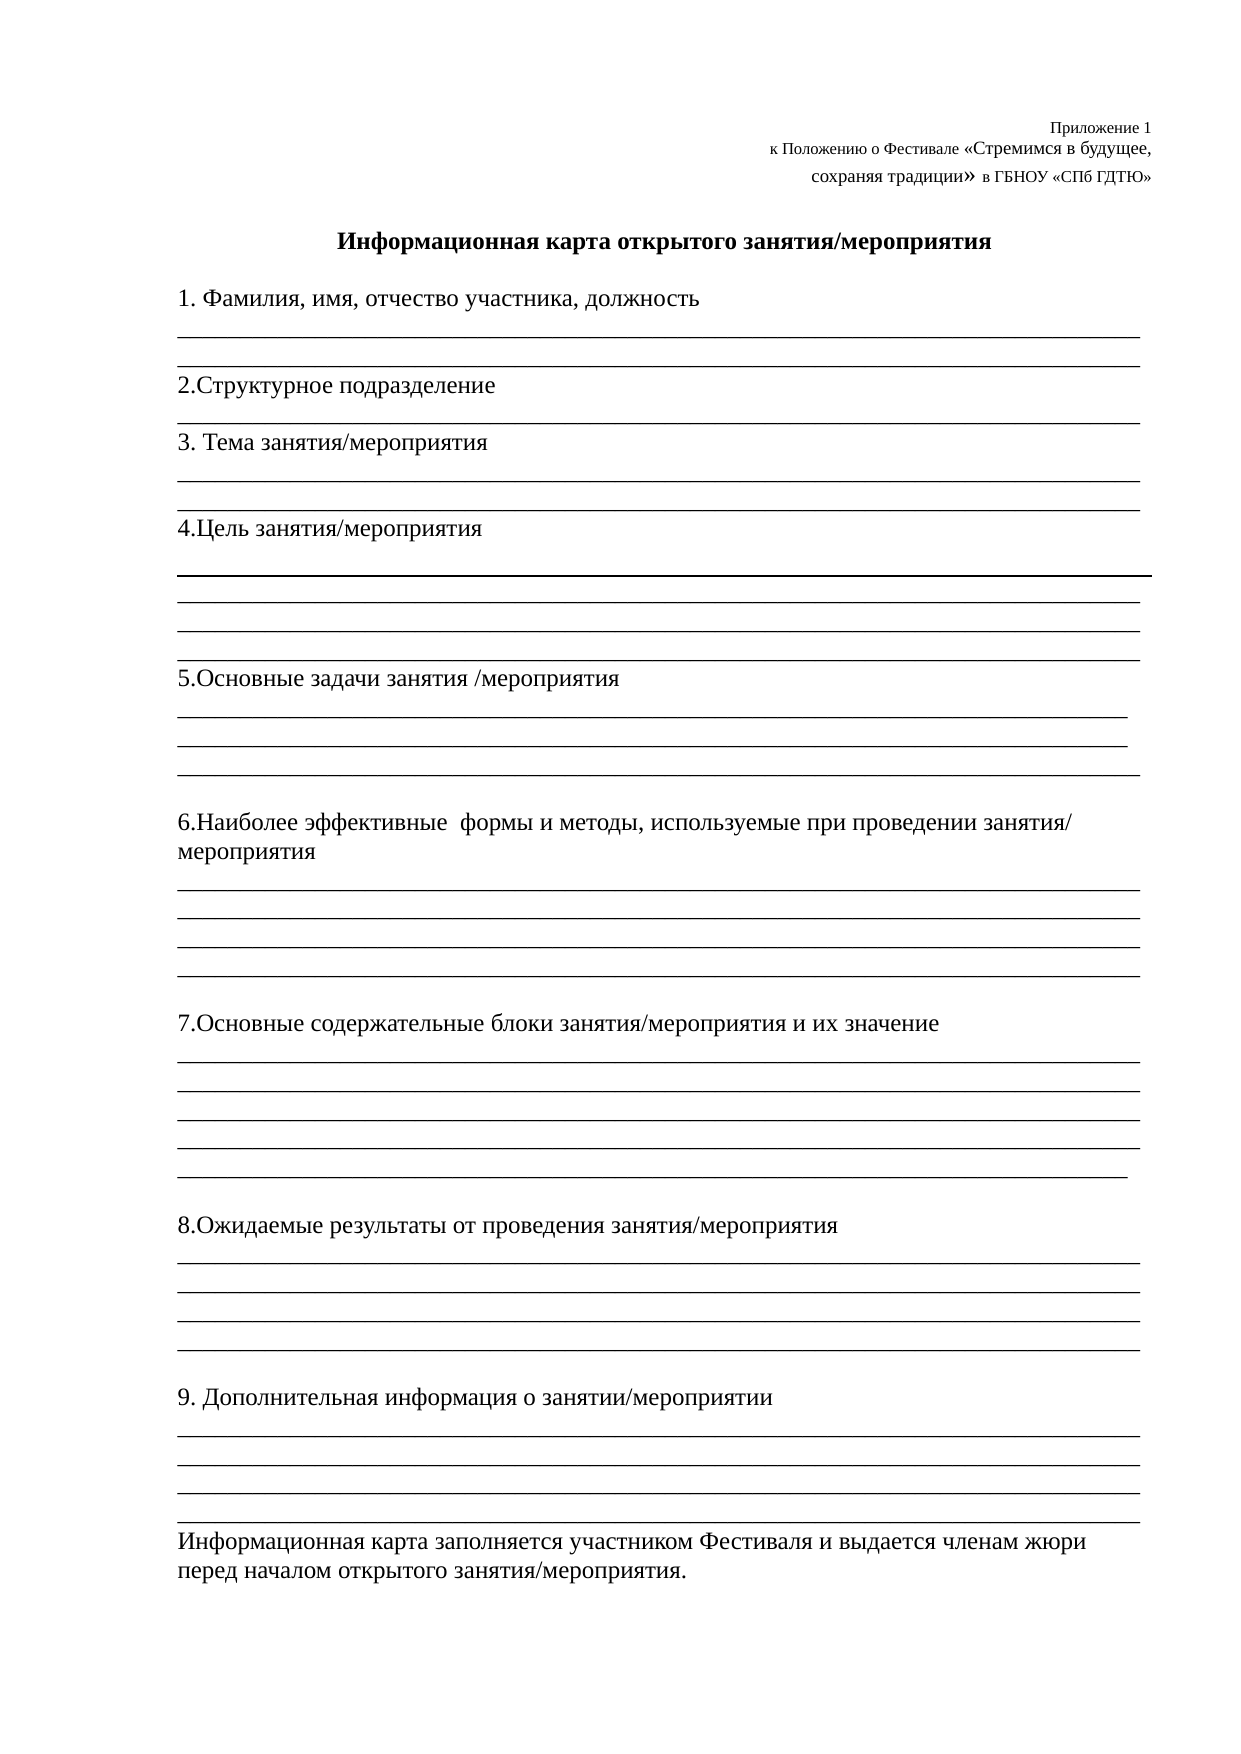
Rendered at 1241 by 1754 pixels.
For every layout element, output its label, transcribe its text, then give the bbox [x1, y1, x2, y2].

text _____________________________________________________________________________ [177, 635, 1152, 663]
text _____________________________________________________________________________ [177, 922, 1152, 951]
text _____________________________________________________________________________ [177, 1468, 1152, 1497]
text 9. Дополнительная информация о занятии/мероприятии [177, 1382, 1152, 1411]
text ____________________________________________________________________________ [177, 721, 1152, 750]
text 8.Ожидаемые результаты от проведения занятия/мероприятия [177, 1210, 1152, 1238]
text 2.Структурное подразделение _____________________________________________________________________________ [177, 370, 1152, 427]
text 5.Основные задачи занятия /мероприятия ____________________________________________________________________________ [177, 663, 1152, 721]
text _____________________________________________________________________________ [177, 1411, 1152, 1440]
text _____________________________________________________________________________ [177, 1095, 1152, 1123]
text _____________________________________________________________________________ [177, 606, 1152, 635]
text ____________________________________________________________________________ [177, 1152, 1152, 1181]
text _____________________________________________________________________________ [177, 750, 1152, 778]
text 1. Фамилия, имя, отчество участника, должность _____________________________________________________________________________ _____________________________________________________________________________ [177, 283, 1152, 370]
text _____________________________________________________________________________ [177, 893, 1152, 922]
text _____________________________________________________________________________ [177, 1267, 1152, 1296]
text _____________________________________________________________________________ [177, 1238, 1152, 1267]
text _____________________________________________________________________________ [177, 1066, 1152, 1095]
text _____________________________________________________________________________ [177, 577, 1152, 606]
text 4.Цель занятия/мероприятия [177, 513, 1152, 542]
text _____________________________________________________________________________ [177, 1296, 1152, 1325]
text Информационная карта открытого занятия/мероприятия [177, 226, 1152, 255]
text _____________________________________________________________________________ [177, 1123, 1152, 1152]
text к Положению о Фестивале «Стремимся в будущее, [215, 137, 1152, 159]
text _____________________________________________________________________________ [177, 1037, 1152, 1066]
text сохраняя традиции» в ГБНОУ «СПб ГДТЮ» [215, 159, 1152, 188]
text 3. Тема занятия/мероприятия __________________________________________________________________________________________________________________________________________________________ [177, 427, 1152, 513]
text _____________________________________________________________________________ [177, 1325, 1152, 1353]
text _____________________________________________________________________________ [177, 1440, 1152, 1468]
text Приложение 1 [215, 118, 1152, 137]
text 6.Наиболее эффективные формы и методы, используемые при проведении занятия/ мероприятия _____________________________________________________________________________ [177, 807, 1152, 893]
text Информационная карта заполняется участником Фестиваля и выдается членам жюри перед началом открытого занятия/мероприятия. [177, 1526, 1152, 1583]
text 7.Основные содержательные блоки занятия/мероприятия и их значение [177, 1008, 1152, 1037]
text _____________________________________________________________________________ [177, 951, 1152, 980]
text _____________________________________________________________________________ [177, 1497, 1152, 1526]
